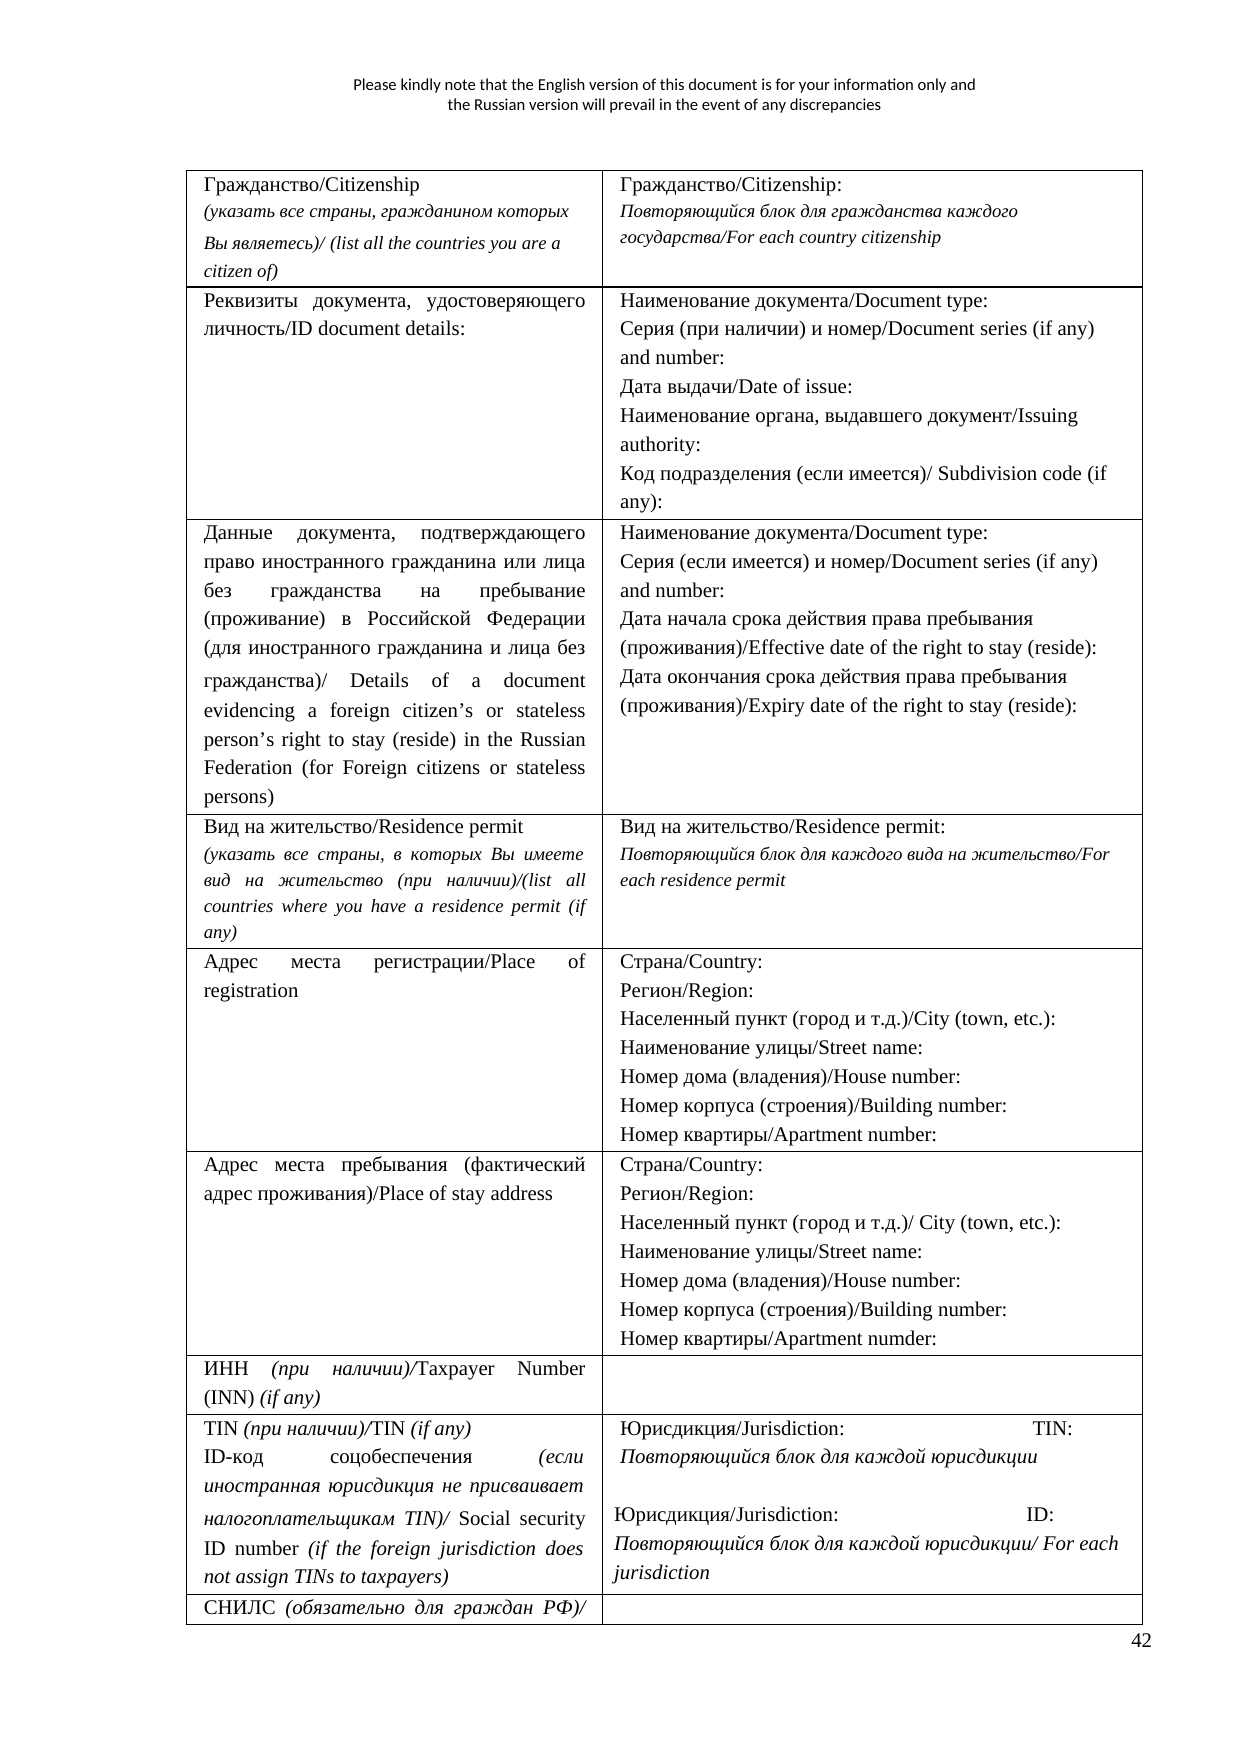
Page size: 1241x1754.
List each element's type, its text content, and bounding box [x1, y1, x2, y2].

table_cell Наименование документа/Document type: Серия (если имеется) и номер/Document series (if any) and number: Дата начала срока действия права пребывания (проживания)/Effective date of the right to stay (reside): Дата окончания срока действия права пребывания (проживания)/Expiry date of the right to stay (reside): [603, 520, 1142, 813]
table_cell Гражданство/Citizenship (указать все страны, гражданином которых Вы являетесь)/ (list all the countries you are a citizen of) [187, 171, 602, 286]
table_cell Вид на жительство/Residence permit (указать все страны, в которых Вы имеете вид на жительство (при наличии)/(list all countries where you have a residence permit (if any) [187, 815, 602, 948]
table_cell Вид на жительство/Residence permit: Повторяющийся блок для каждого вида на жительство/For each residence permit [603, 815, 1142, 948]
table_cell [603, 1595, 1142, 1623]
table_cell Реквизиты документа, удостоверяющего личность/ID document details: [187, 288, 602, 519]
table_cell Наименование документа/Document type: Серия (при наличии) и номер/Document series (if any) and number: Дата выдачи/Date of issue: Наименование органа, выдавшего документ/Issuing authority: Код подразделения (если имеется)/ Subdivision code (if any): [603, 288, 1142, 519]
table_cell TIN (при наличии)/TIN (if any) ID-код соцобеспечения (если иностранная юрисдикция не присваивает налогоплательщикам TIN)/ Social security ID number (if the foreign jurisdiction does not assign TINs to taxpayers) [187, 1415, 602, 1594]
table_cell Страна/Country: Регион/Region: Населенный пункт (город и т.д.)/City (town, etc.): Наименование улицы/Street name: Номер дома (владения)/House number: Номер корпуса (строения)/Building number: Номер квартиры/Apartment number: [603, 949, 1142, 1151]
table_cell Адрес места регистрации/Place of registration [187, 949, 602, 1151]
table_cell Страна/Country: Регион/Region: Населенный пункт (город и т.д.)/ City (town, etc.): Наименование улицы/Street name: Номер дома (владения)/House number: Номер корпуса (строения)/Building number: Номер квартиры/Apartment numder: [603, 1152, 1142, 1355]
table_cell Юрисдикция/Jurisdiction: TIN: Повторяющийся блок для каждой юрисдикции Юрисдикция/Jurisdiction: ID: Повторяющийся блок для каждой юрисдикции/ For each jurisdiction [603, 1415, 1142, 1594]
table_cell [603, 1356, 1142, 1414]
table_cell ИНН (при наличии)/Taxpayer Number (INN) (if any) [187, 1356, 602, 1414]
table_cell Адрес места пребывания (фактический адрес проживания)/Place of stay address [187, 1152, 602, 1355]
table_cell Гражданство/Citizenship: Повторяющийся блок для гражданства каждого государства/For each country citizenship [603, 171, 1142, 286]
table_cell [187, 1595, 602, 1623]
table_cell Данные документа, подтверждающего право иностранного гражданина или лица без гражданства на пребывание (проживание) в Российской Федерации (для иностранного гражданина и лица без гражданства)/ Details of a document evidencing a foreign citizen’s or stateless person’s right to stay (reside) in the Russian Federation (for Foreign citizens or stateless persons) [187, 520, 602, 813]
